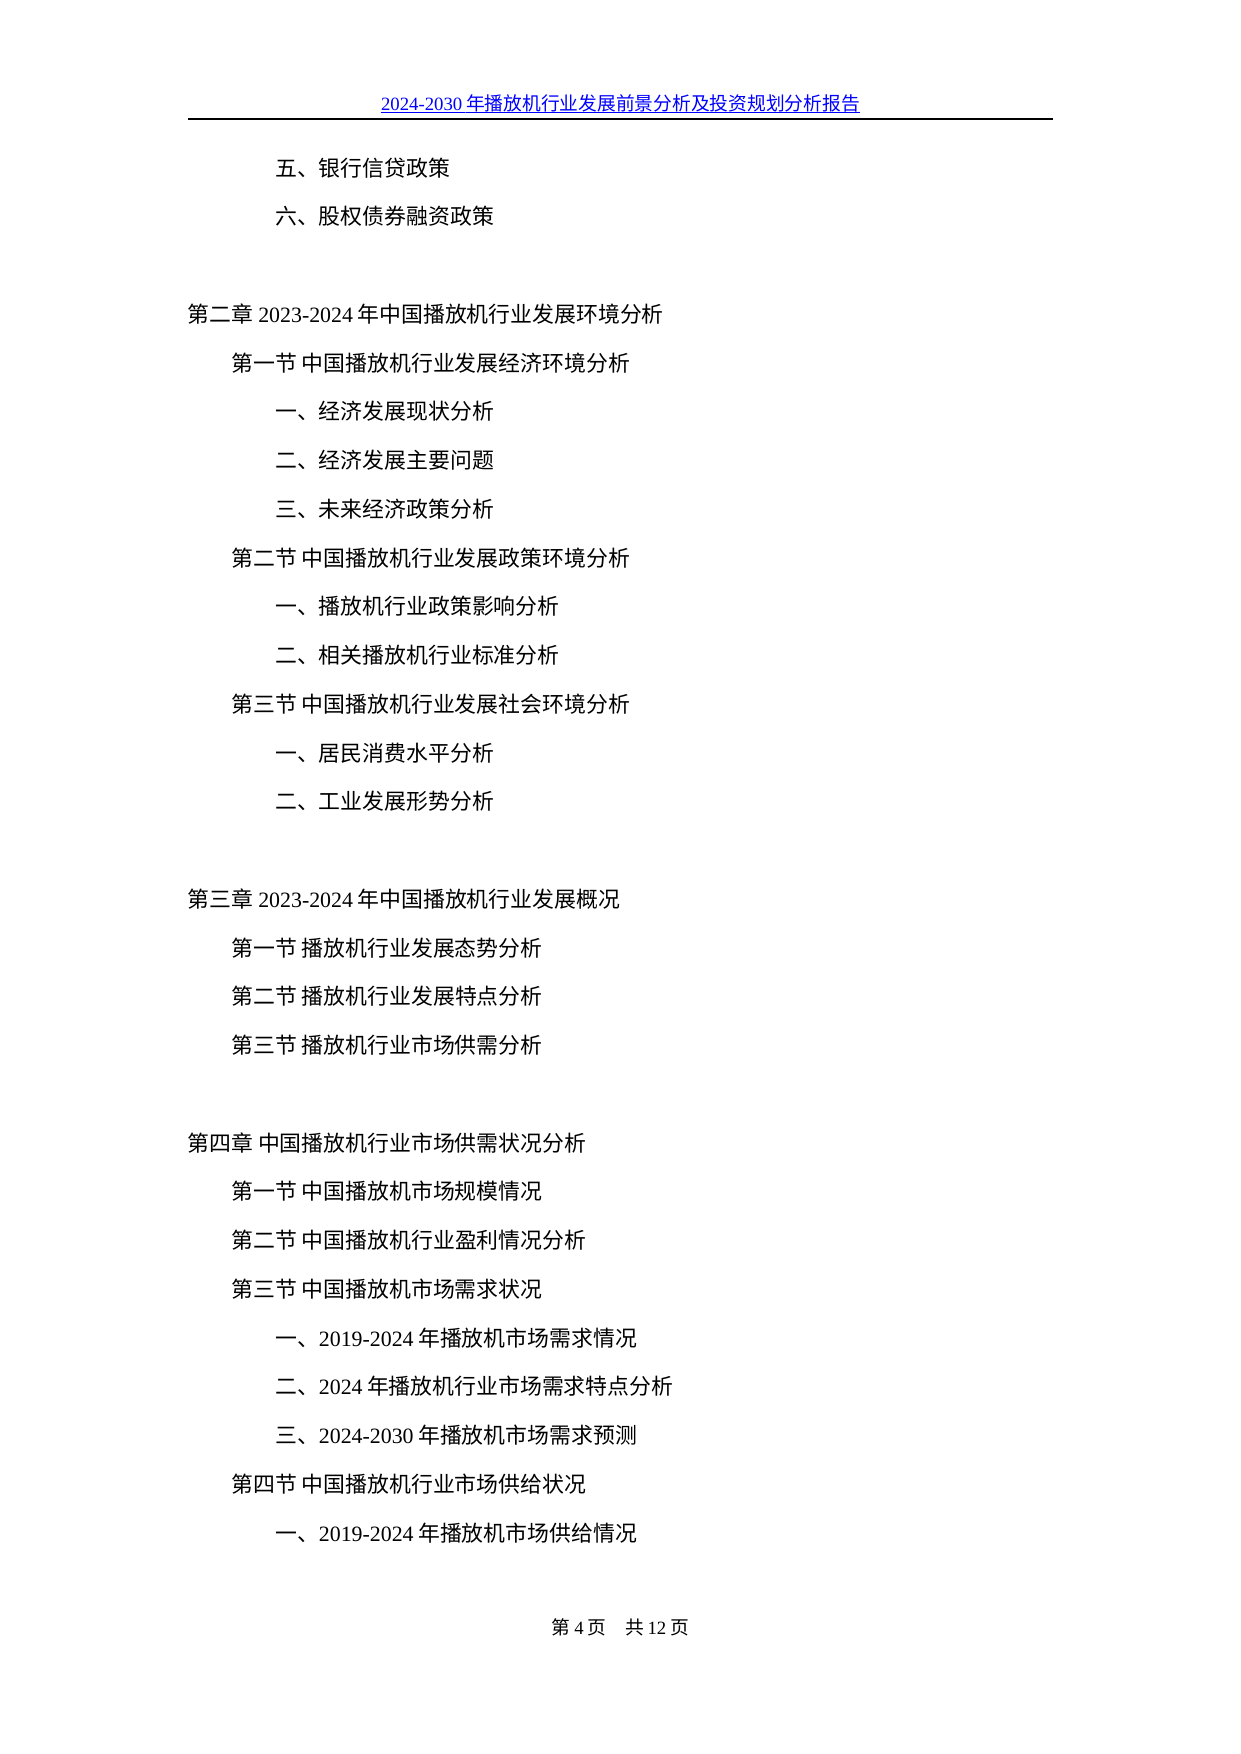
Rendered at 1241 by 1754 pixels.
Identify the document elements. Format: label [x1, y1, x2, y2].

text [187, 150, 1053, 1548]
